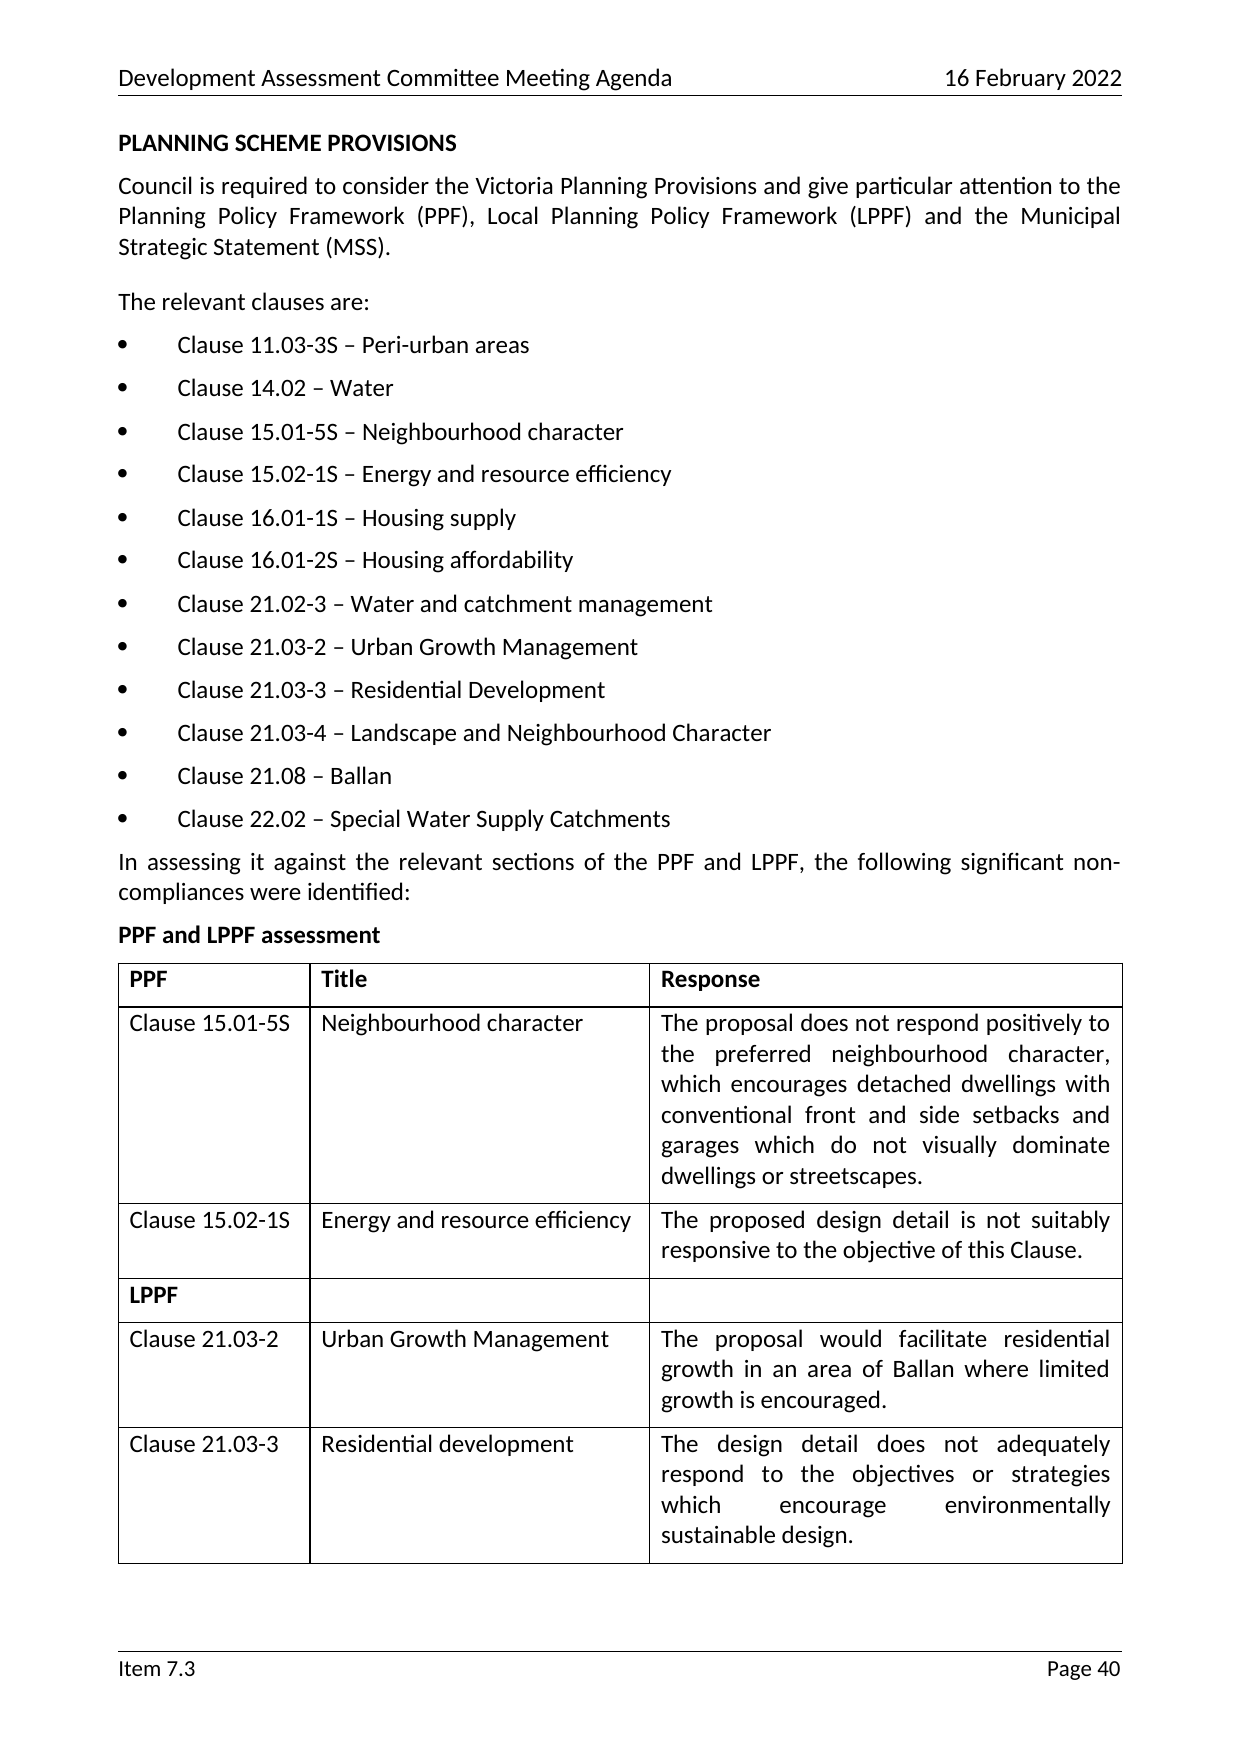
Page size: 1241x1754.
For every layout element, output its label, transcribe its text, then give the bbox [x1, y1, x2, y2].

table_header Response [650, 964, 1122, 1006]
text In assessing it against the relevant sections of the PPF and LPPF, the following significant non-compliances were identified: [118, 846, 1122, 907]
table_cell [311, 1279, 649, 1322]
text  Clause 21.03-3 – Residential Development [118, 674, 1122, 704]
text The relevant clauses are: [118, 287, 1122, 317]
table_header Title [311, 964, 649, 1006]
table_cell Urban Growth Management [311, 1323, 649, 1427]
table_cell Neighbourhood character [311, 1008, 649, 1203]
table_cell The proposal does not respond positively to the preferred neighbourhood character, which encourages detached dwellings with conventional front and side setbacks and garages which do not visually dominate dwellings or streetscapes. [650, 1008, 1122, 1203]
table_cell Clause 15.01-5S [119, 1008, 309, 1203]
text Council is required to consider the Victoria Planning Provisions and give particular attention to the Planning Policy Framework (PPF), Local Planning Policy Framework (LPPF) and the Municipal Strategic Statement (MSS). [118, 170, 1122, 262]
table_cell LPPF [119, 1279, 309, 1322]
table_cell Residential development [311, 1428, 649, 1562]
table_cell [650, 1279, 1122, 1322]
table_cell Clause 15.02-1S [119, 1204, 309, 1278]
text  Clause 21.02-3 – Water and catchment management [118, 588, 1122, 618]
table_header PPF [119, 964, 309, 1006]
text  Clause 21.03-4 – Landscape and Neighbourhood Character [118, 717, 1122, 747]
table_cell Clause 21.03-3 [119, 1428, 309, 1562]
text  Clause 21.03-2 – Urban Growth Management [118, 631, 1122, 661]
table_cell Energy and resource efficiency [311, 1204, 649, 1278]
text  Clause 11.03-3S – Peri-urban areas [118, 329, 1122, 360]
text PPF and LPPF assessment [118, 919, 1122, 950]
table_cell The design detail does not adequately respond to the objectives or strategies which encourage environmentally sustainable design. [650, 1428, 1122, 1562]
text  Clause 22.02 – Special Water Supply Catchments [118, 803, 1122, 833]
text  Clause 16.01-1S – Housing supply [118, 502, 1122, 532]
text  Clause 16.01-2S – Housing affordability [118, 545, 1122, 575]
text  Clause 21.08 – Ballan [118, 760, 1122, 790]
text  Clause 15.01-5S – Neighbourhood character [118, 416, 1122, 446]
text  Clause 14.02 – Water [118, 373, 1122, 403]
table_cell Clause 21.03-2 [119, 1323, 309, 1427]
table_cell The proposed design detail is not suitably responsive to the objective of this Clause. [650, 1204, 1122, 1278]
text  Clause 15.02-1S – Energy and resource efficiency [118, 459, 1122, 489]
text Planning Scheme Provisions [118, 127, 1122, 157]
table_cell The proposal would facilitate residential growth in an area of Ballan where limited growth is encouraged. [650, 1323, 1122, 1427]
